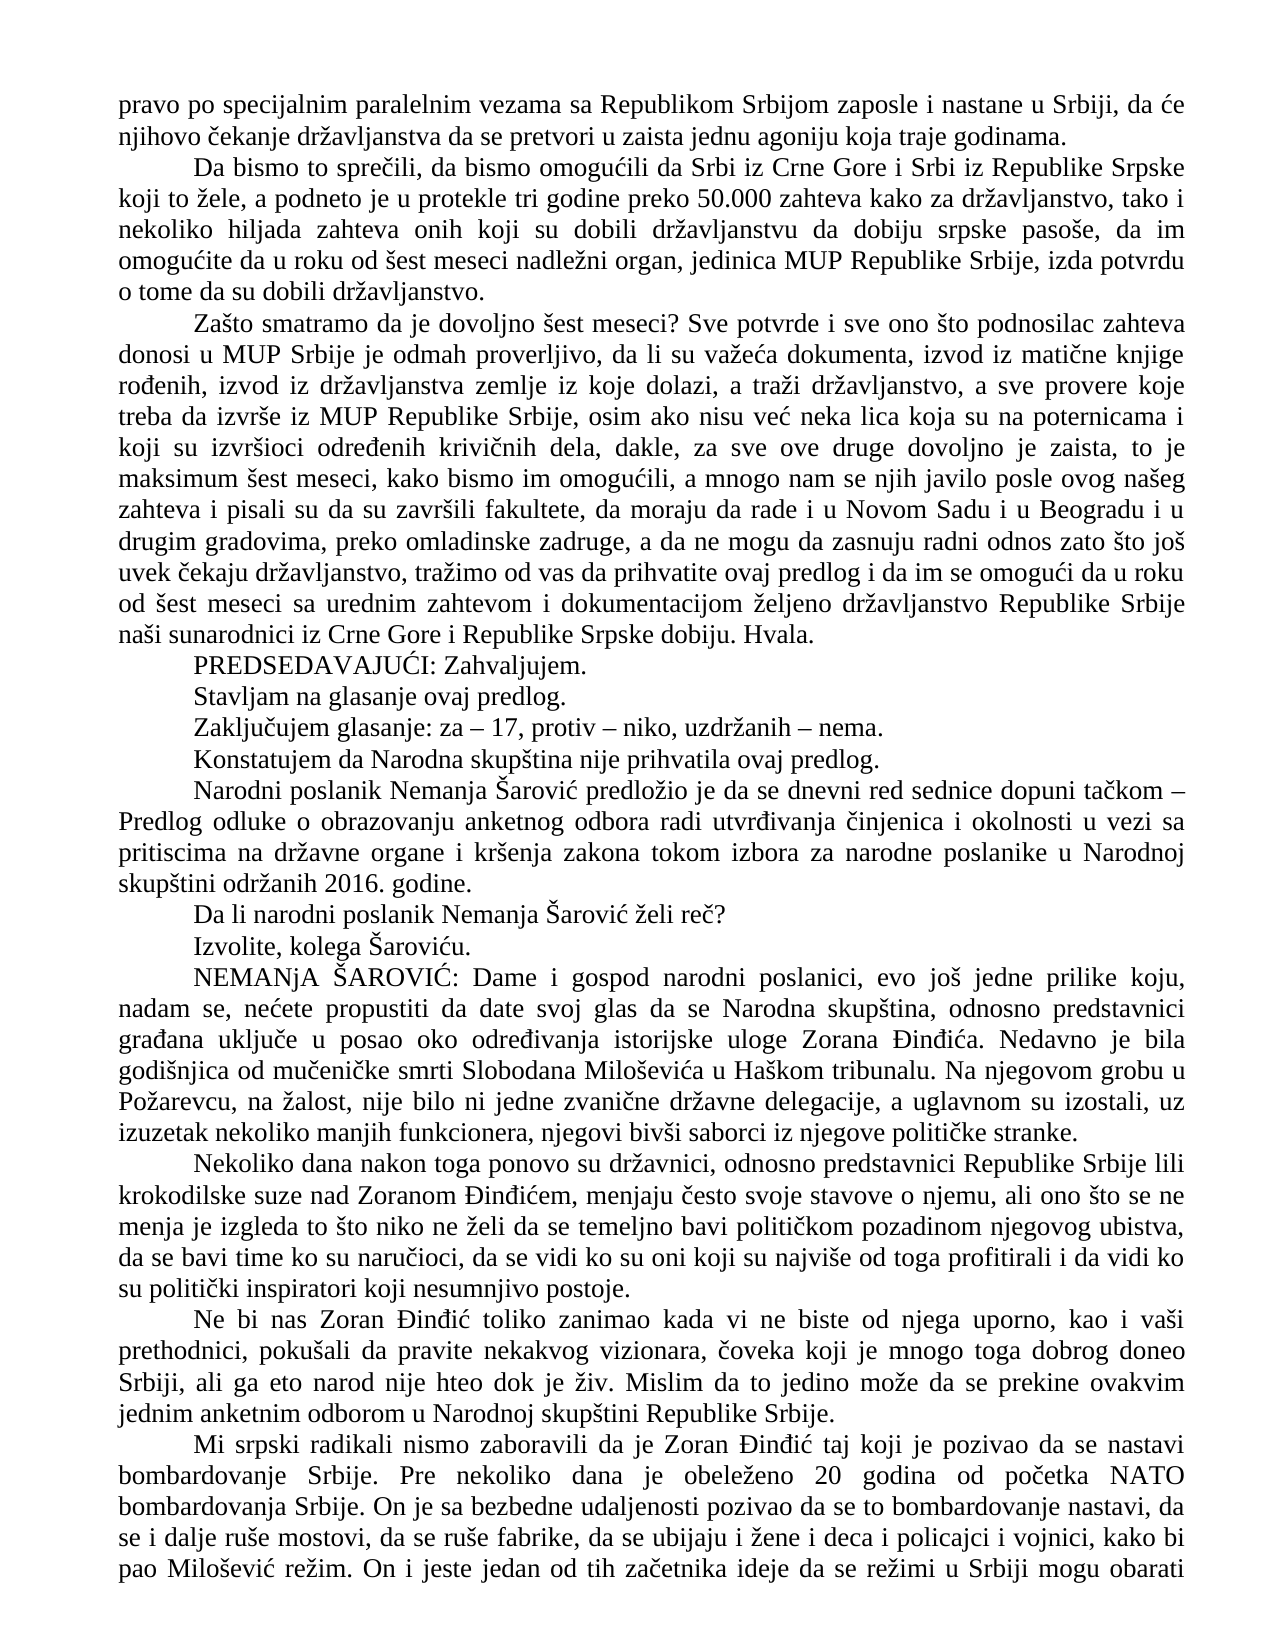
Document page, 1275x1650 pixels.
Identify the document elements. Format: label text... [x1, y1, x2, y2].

text Da li narodni poslanik Nemanja Šarović želi reč? [118, 898, 1186, 929]
text Izvolite, kolega Šaroviću. [118, 929, 1186, 961]
text Zaključujem glasanje: za – 17, protiv – niko, uzdržanih – nema. [118, 712, 1186, 743]
text Zašto smatramo da je dovoljno šest meseci? Sve potvrde i sve ono što podnosilac zahteva donosi u MUP Srbije je odmah proverljivo, da li su važeća dokumenta, izvod iz matične knjige rođenih, izvod iz državljanstva zemlje iz koje dolazi, a traži državljanstvo, a sve provere koje treba da izvrše iz MUP Republike Srbije, osim ako nisu već neka lica koja su na poternicama i koji su izvršioci određenih krivičnih dela, dakle, za sve ove druge dovoljno je zaista, to je maksimum šest meseci, kako bismo im omogućili, a mnogo nam se njih javilo posle ovog našeg zahteva i pisali su da su završili fakultete, da moraju da rade i u Novom Sadu i u Beogradu i u drugim gradovima, preko omladinske zadruge, a da ne mogu da zasnuju radni odnos zato što još uvek čekaju državljanstvo, tražimo od vas da prihvatite ovaj predlog i da im se omogući da u roku od šest meseci sa urednim zahtevom i dokumentacijom željeno državljanstvo Republike Srbije naši sunarodnici iz Crne Gore i Republike Srpske dobiju. Hvala. [118, 307, 1186, 649]
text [118, 89, 1186, 151]
text Ne bi nas Zoran Đinđić toliko zanimao kada vi ne biste od njega uporno, kao i vaši prethodnici, pokušali da pravite nekakvog vizionara, čoveka koji je mnogo toga dobrog doneo Srbiji, ali ga eto narod nije hteo dok je živ. Mislim da to jedino može da se prekine ovakvim jednim anketnim odborom u Narodnoj skupštini Republike Srbije. [118, 1303, 1186, 1428]
text Da bismo to sprečili, da bismo omogućili da Srbi iz Crne Gore i Srbi iz Republike Srpske koji to žele, a podneto je u protekle tri godine preko 50.000 zahteva kako za državljanstvo, tako i nekoliko hiljada zahteva onih koji su dobili državljanstvu da dobiju srpske pasoše, da im omogućite da u roku od šest meseci nadležni organ, jedinica MUP Republike Srbije, izda potvrdu o tome da su dobili državljanstvo. [118, 151, 1186, 307]
text Narodni poslanik Nemanja Šarović predložio je da se dnevni red sednice dopuni tačkom – Predlog odluke o obrazovanju anketnog odbora radi utvrđivanja činjenica i okolnosti u vezi sa pritiscima na državne organe i kršenja zakona tokom izbora za narodne poslanike u Narodnoj skupštini održanih 2016. godine. [118, 774, 1186, 898]
text PREDSEDAVAJUĆI: Zahvaljujem. [118, 649, 1186, 680]
text Konstatujem da Narodna skupština nije prihvatila ovaj predlog. [118, 743, 1186, 774]
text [118, 1428, 1186, 1584]
text Stavljam na glasanje ovaj predlog. [118, 680, 1186, 712]
text NEMANjA ŠAROVIĆ: Dame i gospod narodni poslanici, evo još jedne prilike koju, nadam se, nećete propustiti da date svoj glas da se Narodna skupština, odnosno predstavnici građana uključe u posao oko određivanja istorijske uloge Zorana Đinđića. Nedavno je bila godišnjica od mučeničke smrti Slobodana Miloševića u Haškom tribunalu. Na njegovom grobu u Požarevcu, na žalost, nije bilo ni jedne zvanične državne delegacije, a uglavnom su izostali, uz izuzetak nekoliko manjih funkcionera, njegovi bivši saborci iz njegove političke stranke. [118, 961, 1186, 1148]
text Nekoliko dana nakon toga ponovo su državnici, odnosno predstavnici Republike Srbije lili krokodilske suze nad Zoranom Đinđićem, menjaju često svoje stavove o njemu, ali ono što se ne menja je izgleda to što niko ne želi da se temeljno bavi političkom pozadinom njegovog ubistva, da se bavi time ko su naručioci, da se vidi ko su oni koji su najviše od toga profitirali i da vidi ko su politički inspiratori koji nesumnjivo postoje. [118, 1148, 1186, 1303]
